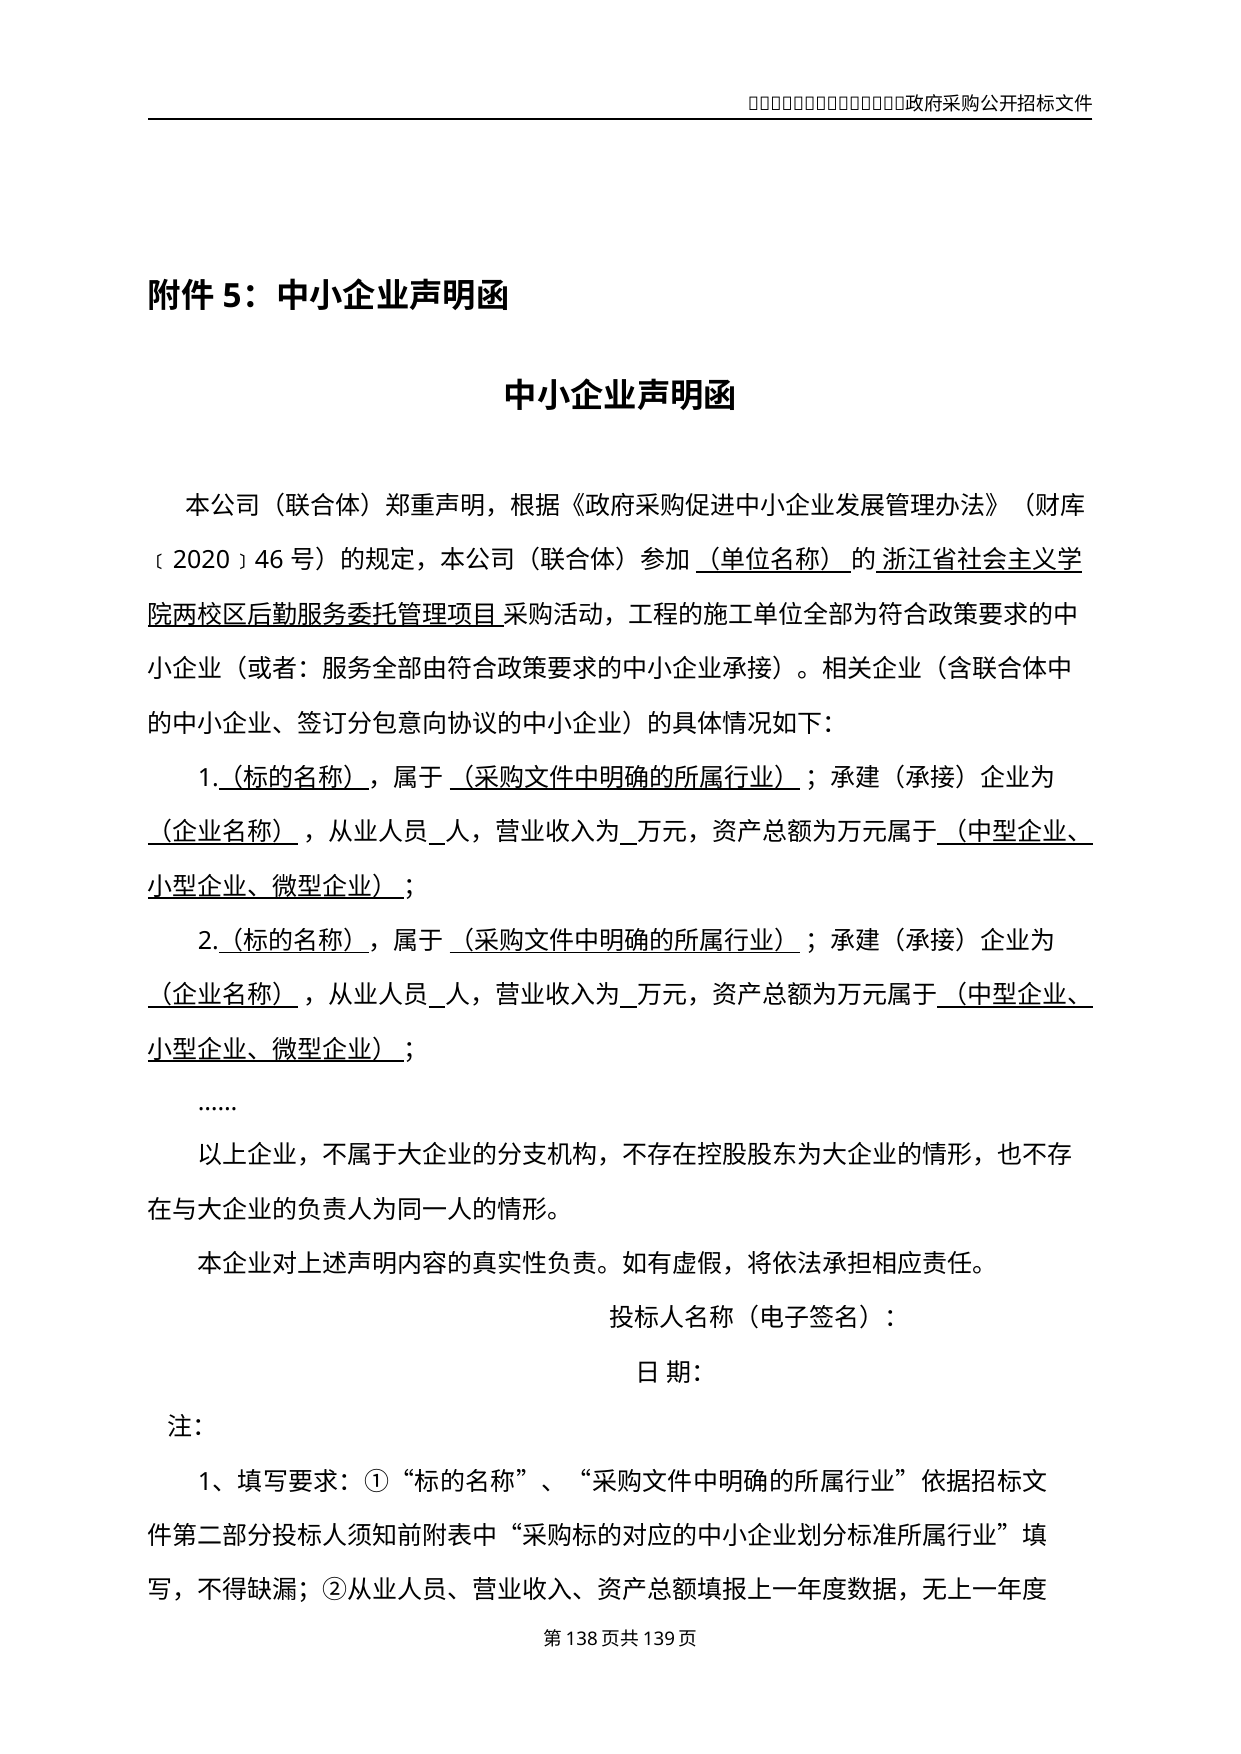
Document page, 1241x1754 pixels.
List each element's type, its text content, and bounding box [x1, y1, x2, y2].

text 以上企业，不属于大企业的分支机构，不存在控股股东为大企业的情形，也不存在与大企业的负责人为同一人的情形。 [148, 1135, 1092, 1225]
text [148, 1461, 1049, 1606]
text 本公司（联合体）郑重声明，根据《政府采购促进中小企业发展管理办法》（财库﹝2020﹞46 号）的规定，本公司（联合体）参加 （单位名称） 的 浙江省社会主义学院两校区后勤服务委托管理项目 采购活动，工程的施工单位全部为符合政策要求的中小企业（或者：服务全部由符合政策要求的中小企业承接）。相关企业（含联合体中的中小企业、签订分包意向协议的中小企业）的具体情况如下： [148, 486, 1092, 739]
text 注： [148, 1407, 1049, 1443]
text 1.（标的名称），属于 （采购文件中明确的所属行业） ；承建（承接）企业为 （企业名称） ，从业人员 人，营业收入为 万元，资产总额为万元属于 （中型企业、小型企业、微型企业） ； [148, 757, 1092, 902]
text 附件5：中小企业声明函 [148, 269, 1092, 318]
text 2.（标的名称），属于 （采购文件中明确的所属行业） ；承建（承接）企业为 （企业名称） ，从业人员 人，营业收入为 万元，资产总额为万元属于 （中型企业、小型企业、微型企业） ； [148, 921, 1092, 1066]
text 中小企业声明函 [148, 369, 1092, 417]
text …… [148, 1084, 1092, 1118]
text 日 期： [148, 1352, 976, 1388]
text 本企业对上述声明内容的真实性负责。如有虚假，将依法承担相应责任。 [148, 1243, 1092, 1280]
text 投标人名称（电子签名）： [148, 1298, 909, 1334]
